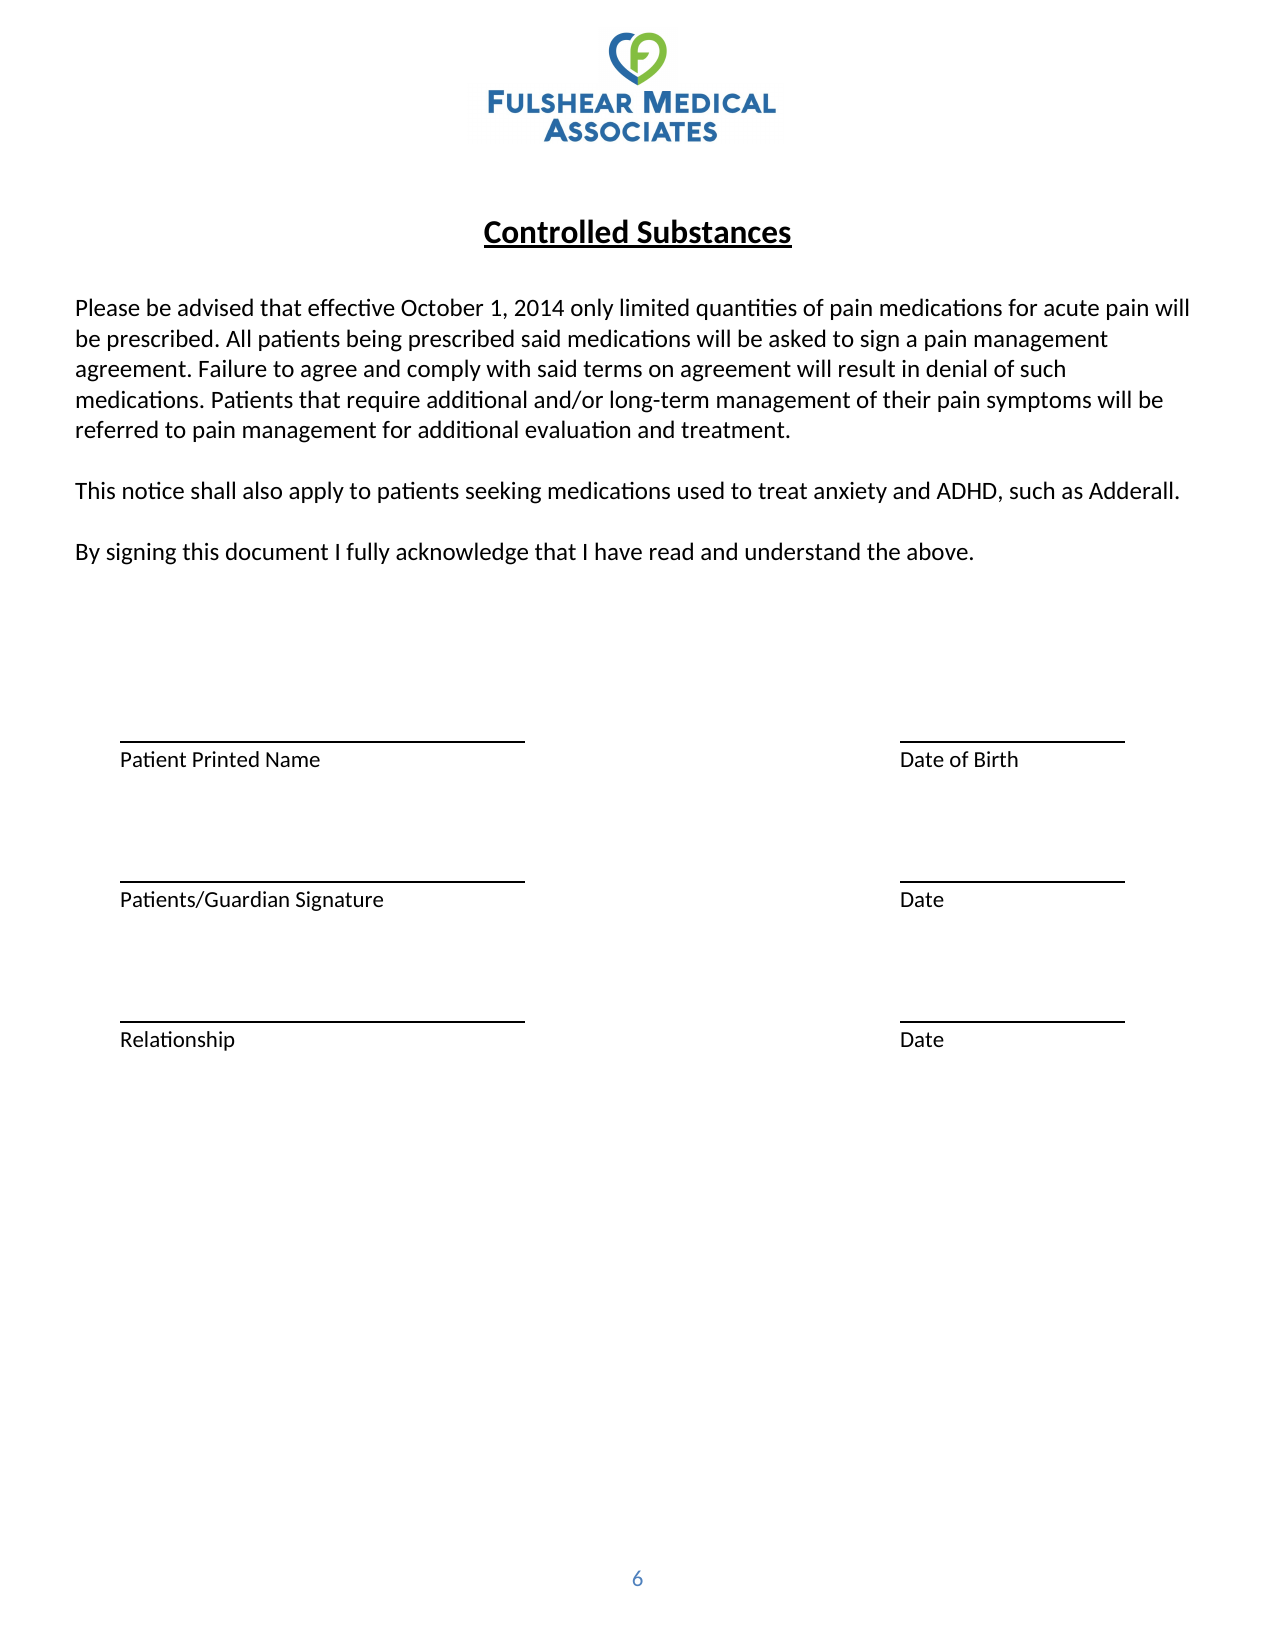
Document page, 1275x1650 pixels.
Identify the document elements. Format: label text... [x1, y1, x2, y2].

picture [467, 27, 784, 144]
text Relationship Date [120, 1025, 1140, 1053]
text By signing this document I fully acknowledge that I have read and understand the above. [75, 536, 1200, 567]
text This notice shall also apply to patients seeking medications used to treat anxiety and ADHD, such as Adderall. [75, 475, 1200, 506]
text Patient Printed Name Date of Birth [120, 745, 1140, 773]
text Patients/Guardian Signature Date [120, 885, 1140, 913]
text Please be advised that effective October 1, 2014 only limited quantities of pain medications for acute pain will be prescribed. All patients being prescribed said medications will be asked to sign a pain management agreement. Failure to agree and comply with said terms on agreement will result in denial of such medications. Patients that require additional and/or long-term management of their pain symptoms will be referred to pain management for additional evaluation and treatment. [75, 292, 1200, 445]
text Controlled Substances [75, 211, 1200, 251]
